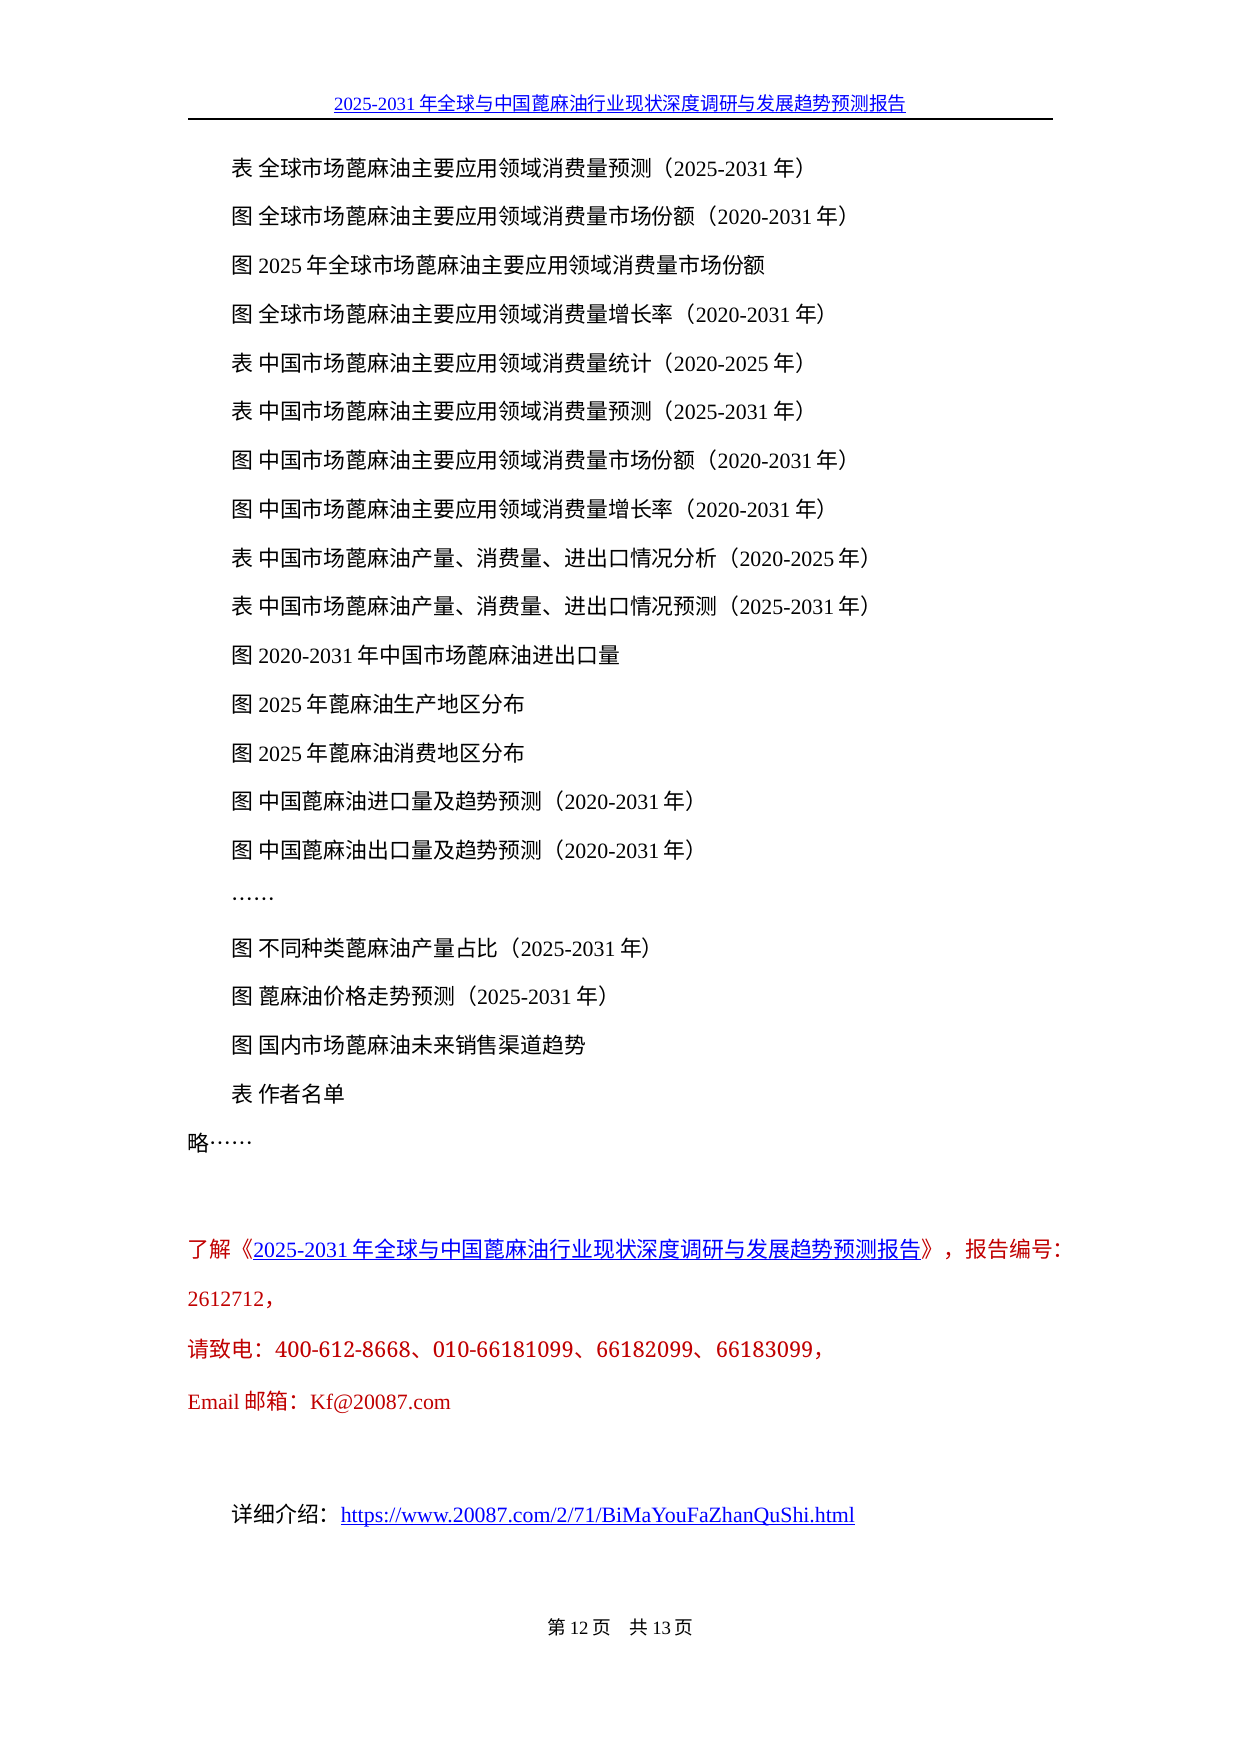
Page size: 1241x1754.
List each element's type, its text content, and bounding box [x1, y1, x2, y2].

text Email邮箱：Kf@20087.com [187, 1383, 1053, 1416]
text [187, 150, 1053, 1158]
text 详细介绍：https://www.20087.com/2/71/BiMaYouFaZhanQuShi.html [187, 1496, 1053, 1529]
text 了解《2025-2031年全球与中国蓖麻油行业现状深度调研与发展趋势预测报告》，报告编号：2612712， [187, 1232, 1053, 1313]
text 请致电：400-612-8668、010-66181099、66182099、66183099， [187, 1332, 1053, 1364]
